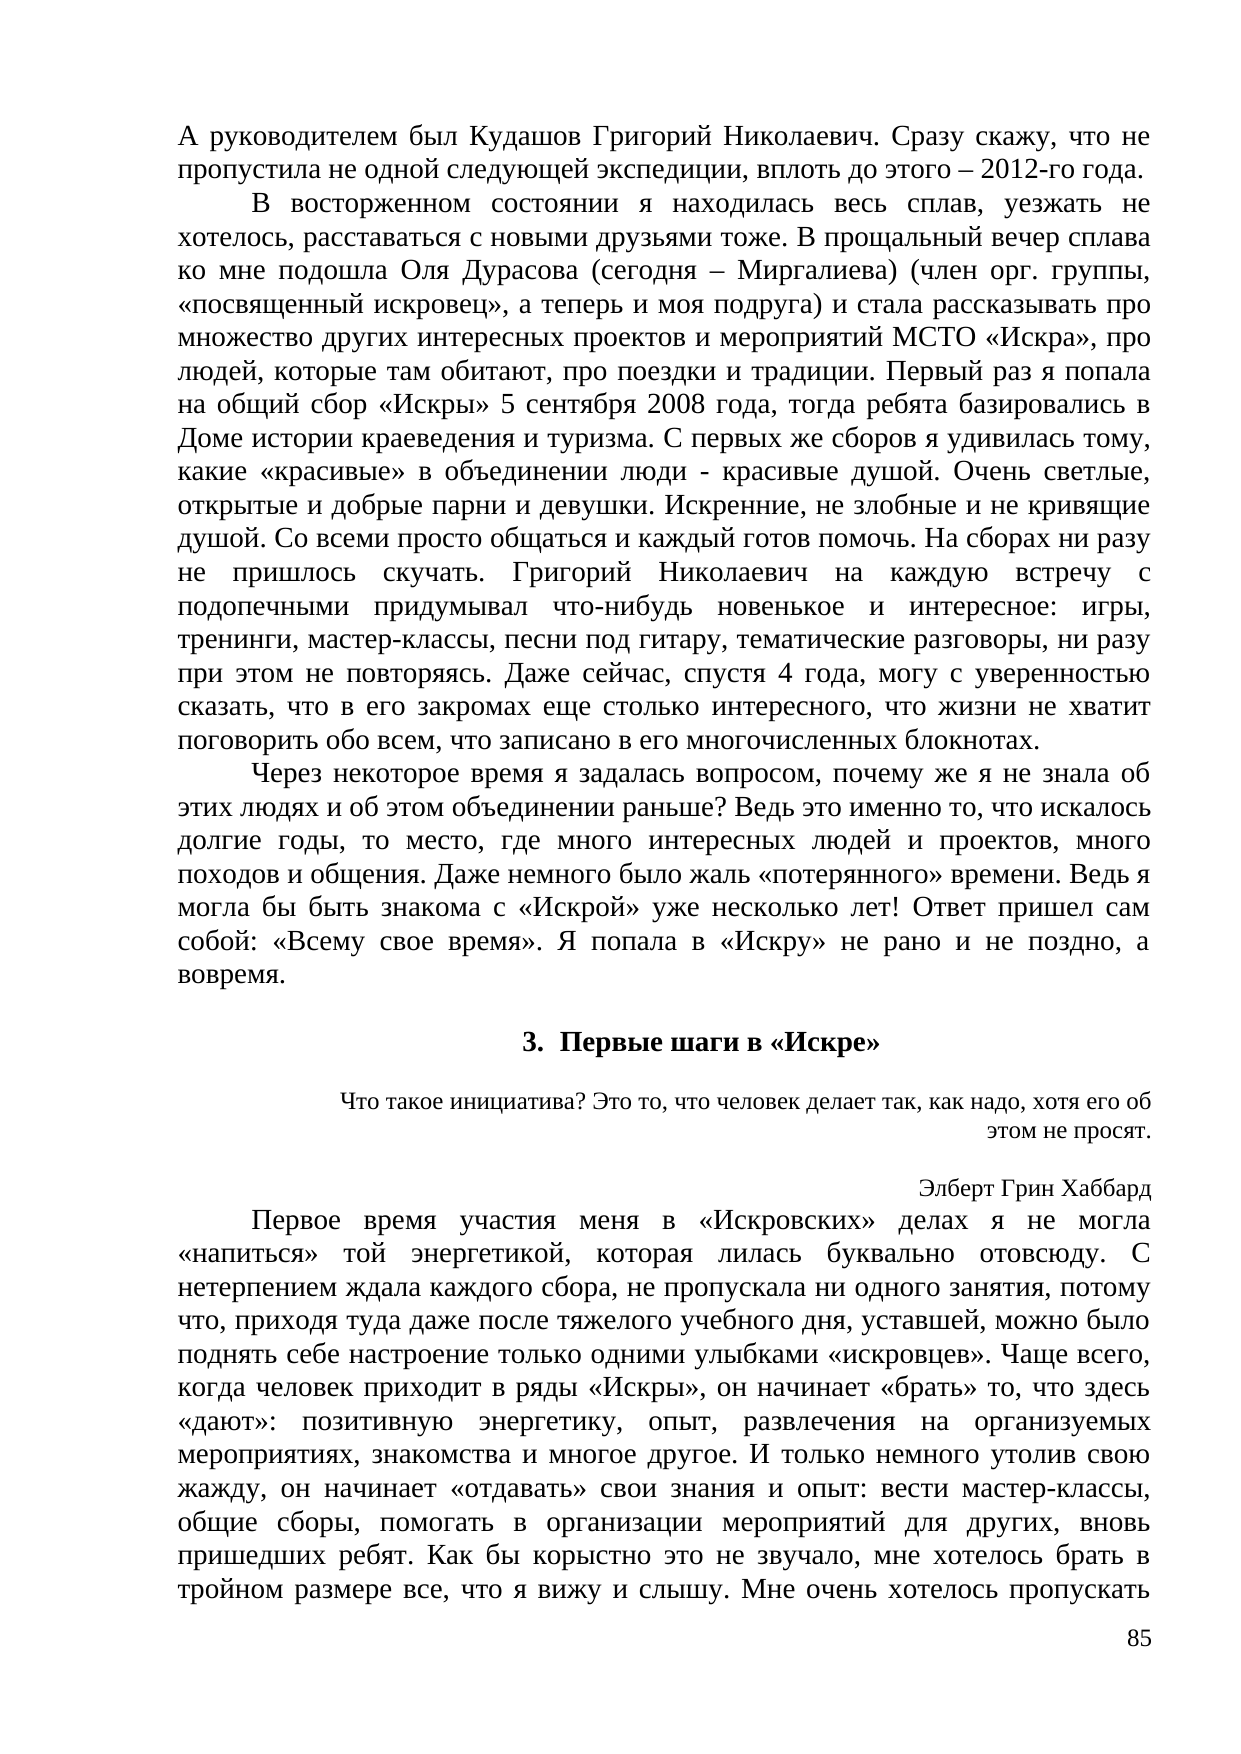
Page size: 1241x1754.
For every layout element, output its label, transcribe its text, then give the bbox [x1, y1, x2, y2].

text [177, 118, 1152, 185]
text Элберт Грин Хаббард [288, 1173, 1152, 1202]
text Через некоторое время я задалась вопросом, почему же я не знала об этих людях и об этом объединении раньше? Ведь это именно то, что искалось долгие годы, то место, где много интересных людей и проектов, много походов и общения. Даже немного было жаль «потерянного» времени. Ведь я могла бы быть знакома с «Искрой» уже несколько лет! Ответ пришел сам собой: «Всему свое время». Я попала в «Искру» не рано и не поздно, а вовремя. [177, 755, 1152, 990]
text Что такое инициатива? Это то, что человек делает так, как надо, хотя его об этом не просят. [288, 1086, 1152, 1144]
list Первые шаги в «Искре» [251, 1024, 1152, 1057]
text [177, 1202, 1152, 1604]
text В восторженном состоянии я находилась весь сплав, уезжать не хотелось, расставаться с новыми друзьями тоже. В прощальный вечер сплава ко мне подошла Оля Дурасова (сегодня – Миргалиева) (член орг. группы, «посвященный искровец», а теперь и моя подруга) и стала рассказывать про множество других интересных проектов и мероприятий МСТО «Искра», про людей, которые там обитают, про поездки и традиции. Первый раз я попала на общий сбор «Искры» 5 сентября 2008 года, тогда ребята базировались в Доме истории краеведения и туризма. С первых же сборов я удивилась тому, какие «красивые» в объединении люди - красивые душой. Очень светлые, открытые и добрые парни и девушки. Искренние, не злобные и не кривящие душой. Со всеми просто общаться и каждый готов помочь. На сборах ни разу не пришлось скучать. Григорий Николаевич на каждую встречу с подопечными придумывал что-нибудь новенькое и интересное: игры, тренинги, мастер-классы, песни под гитару, тематические разговоры, ни разу при этом не повторяясь. Даже сейчас, спустя 4 года, могу с уверенностью сказать, что в его закромах еще столько интересного, что жизни не хватит поговорить обо всем, что записано в его многочисленных блокнотах. [177, 185, 1152, 755]
